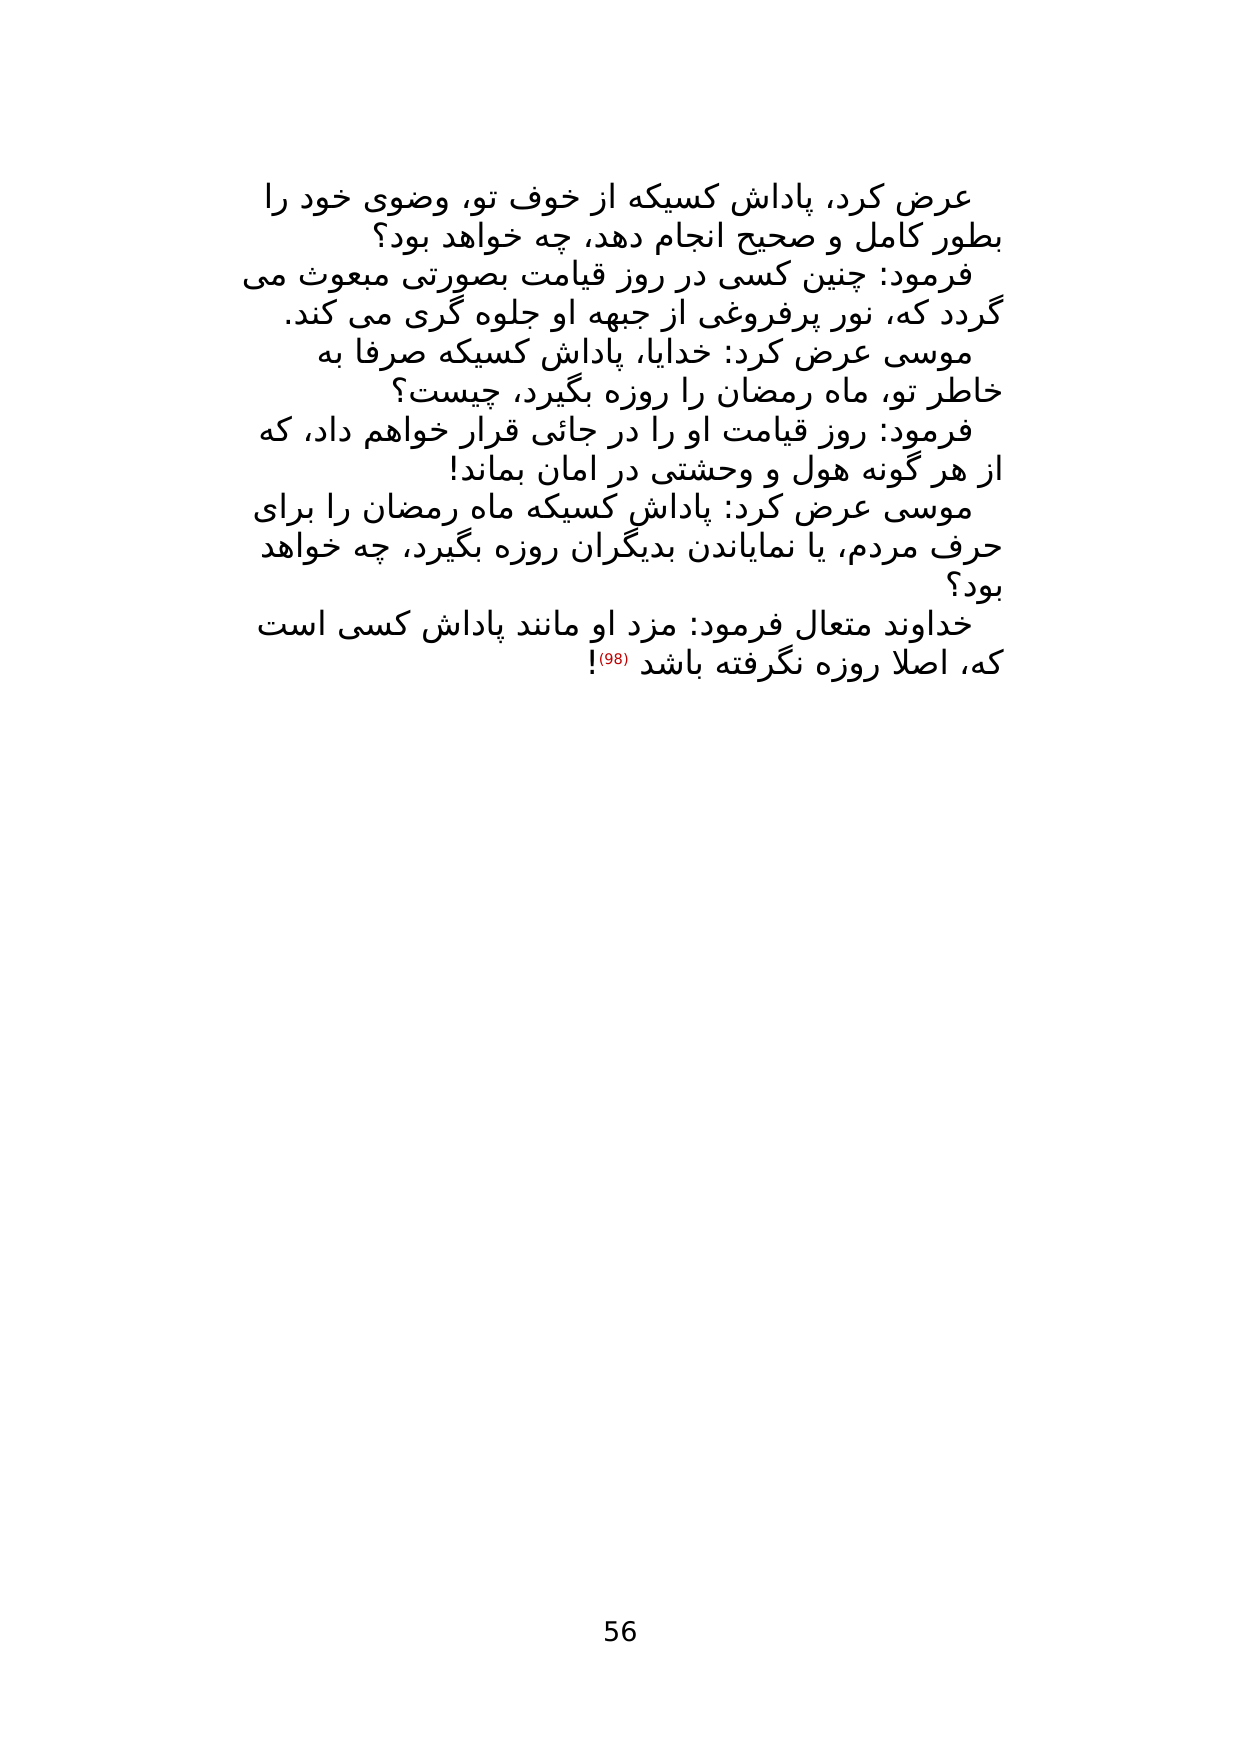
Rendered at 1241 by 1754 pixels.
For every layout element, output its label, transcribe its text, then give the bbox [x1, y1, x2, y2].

text عرض كرد، پاداش كسيكه از خوف تو، وضوى خود را بطور كامل و صحيح انجام دهد، چه خواهد بود؟ [236, 177, 1004, 255]
text موسى عرض كرد: خدايا، پاداش كسيكه صرفا به خاطر تو، ماه رمضان را روزه بگيرد، چيست؟ [236, 333, 1004, 410]
text فرمود: روز قيامت او را در جائى قرار خواهم داد، كه از هر گونه هول و وحشتى در امان بماند! [236, 410, 1004, 488]
text فرمود: چنين كسى در روز قيامت بصورتى مبعوث مى گردد كه، نور پرفروغى از جبهه او جلوه گرى مى كند. [236, 255, 1004, 333]
text موسى عرض كرد: پاداش كسيكه ماه رمضان را براى حرف مردم، يا نماياندن بديگران روزه بگيرد، چه خواهد بود؟ [236, 488, 1004, 604]
text خداوند متعال فرمود: مزد او مانند پاداش كسى است كه، اصلا روزه نگرفته باشد (98)! [236, 604, 1004, 682]
